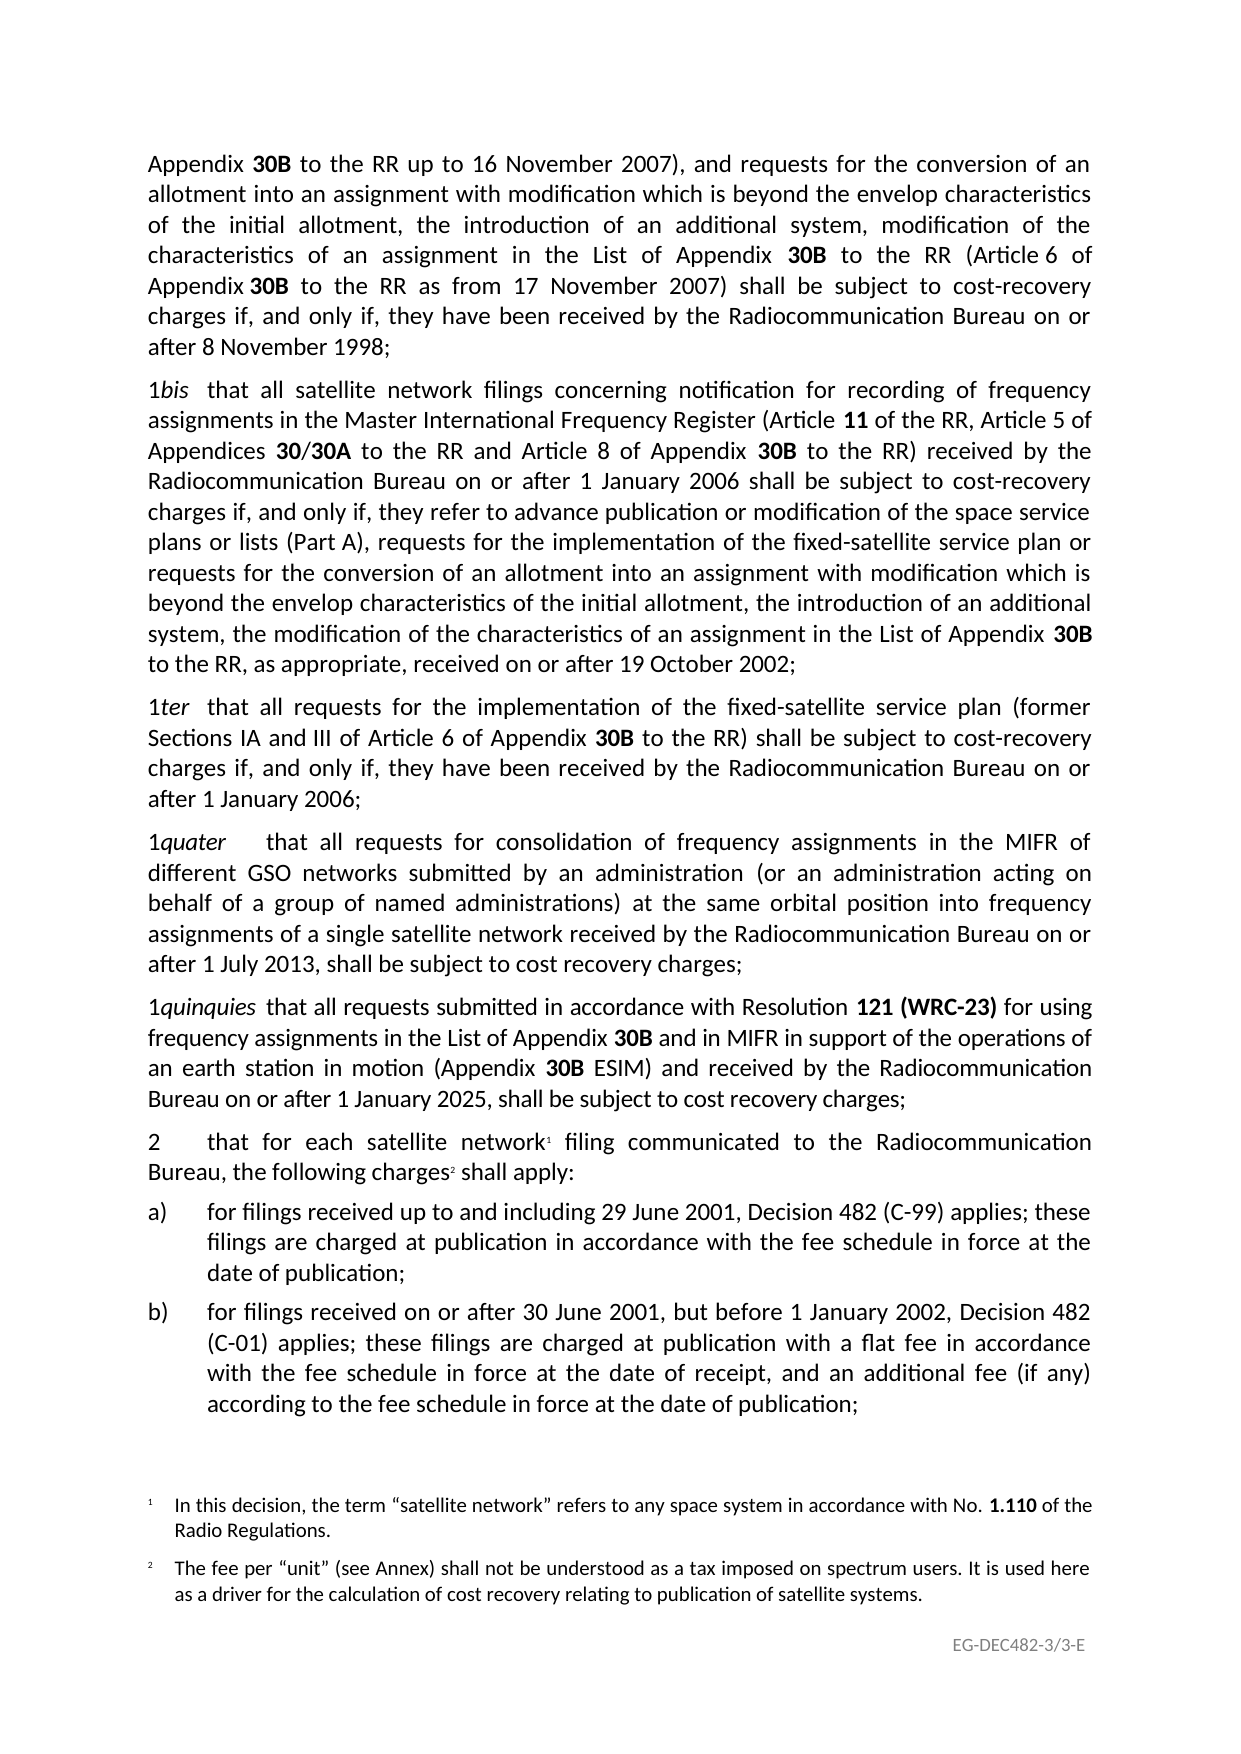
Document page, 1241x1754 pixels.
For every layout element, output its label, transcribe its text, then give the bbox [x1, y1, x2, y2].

text 1quinquies that all requests submitted in accordance with Resolution 121 (WRC-23) for using frequency assignments in the List of Appendix 30B and in MIFR in support of the operations of an earth station in motion (Appendix 30B ESIM) and received by the Radiocommunication Bureau on or after 1 January 2025, shall be subject to cost recovery charges; [148, 991, 1092, 1113]
text a) for filings received up to and including 29 June 2001, Decision 482 (C-99) applies; these filings are charged at publication in accordance with the fee schedule in force at the date of publication; [148, 1196, 1092, 1287]
text 1ter that all requests for the implementation of the fixed-satellite service plan (former Sections IA and III of Article 6 of Appendix 30B to the RR) shall be subject to cost-recovery charges if, and only if, they have been received by the Radiocommunication Bureau on or after 1 January 2006; [148, 692, 1092, 814]
text 1quater that all requests for consolidation of frequency assignments in the MIFR of different GSO networks submitted by an administration (or an administration acting on behalf of a group of named administrations) at the same orbital position into frequency assignments of a single satellite network received by the Radiocommunication Bureau on or after 1 July 2013, shall be subject to cost recovery charges; [148, 826, 1092, 979]
text 2 that for each satellite network filing communicated to the Radiocommunication Bureau, the following charges shall apply: [148, 1126, 1092, 1187]
text b) for filings received on or after 30 June 2001, but before 1 January 2002, Decision 482 (C-01) applies; these filings are charged at publication with a flat fee in accordance with the fee schedule in force at the date of receipt, and an additional fee (if any) according to the fee schedule in force at the date of publication; [148, 1296, 1092, 1418]
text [148, 148, 1092, 361]
text 1bis that all satellite network filings concerning notification for recording of frequency assignments in the Master International Frequency Register (Article 11 of the RR, Article 5 of Appendices 30/30A to the RR and Article 8 of Appendix 30B to the RR) received by the Radiocommunication Bureau on or after 1 January 2006 shall be subject to cost-recovery charges if, and only if, they refer to advance publication or modification of the space service plans or lists (Part A), requests for the implementation of the fixed-satellite service plan or requests for the conversion of an allotment into an assignment with modification which is beyond the envelop characteristics of the initial allotment, the introduction of an additional system, the modification of the characteristics of an assignment in the List of Appendix 30B to the RR, as appropriate, received on or after 19 October 2002; [148, 374, 1092, 679]
